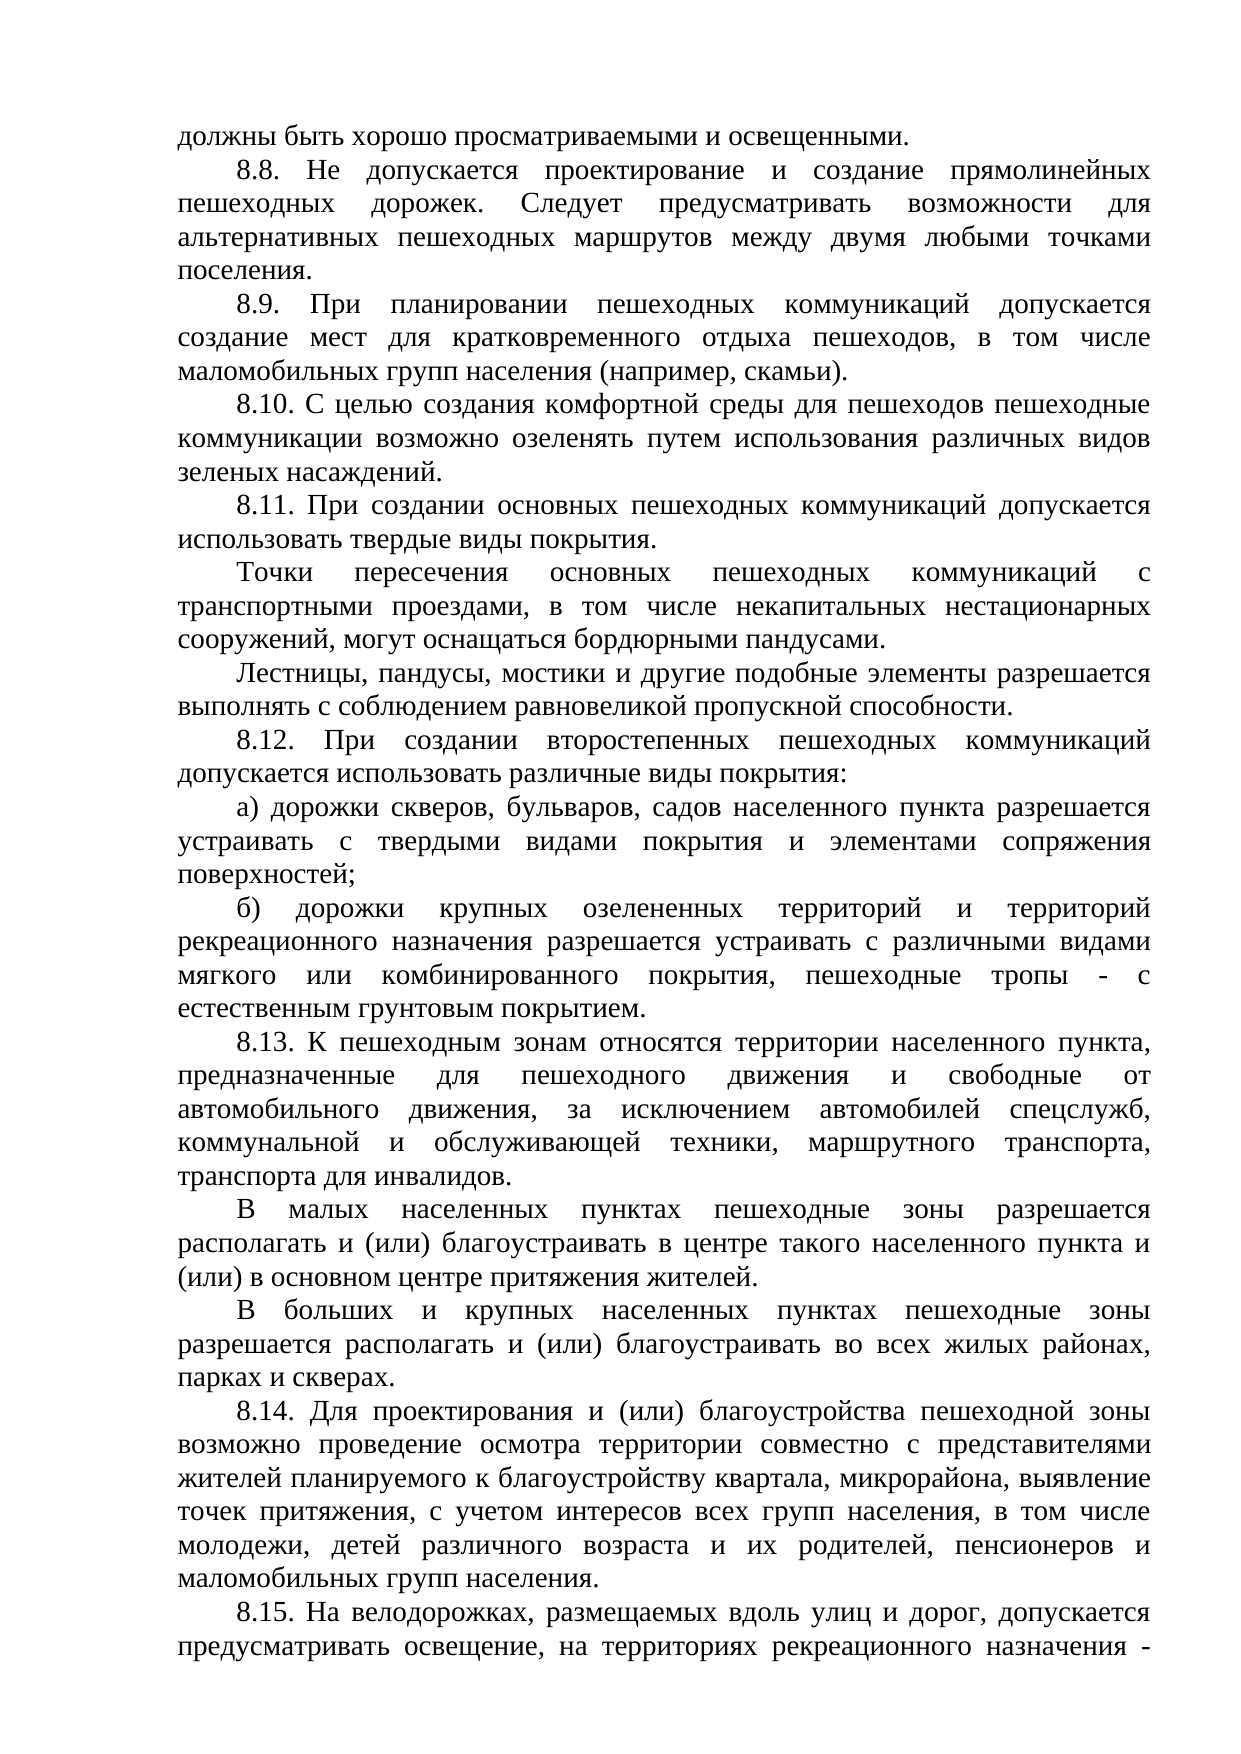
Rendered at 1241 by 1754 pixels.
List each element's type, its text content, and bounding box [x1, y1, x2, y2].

text 8.9. При планировании пешеходных коммуникаций допускается создание мест для кратковременного отдыха пешеходов, в том числе маломобильных групп населения (например, скамьи). [177, 286, 1152, 387]
text 8.8. Не допускается проектирование и создание прямолинейных пешеходных дорожек. Следует предусматривать возможности для альтернативных пешеходных маршрутов между двумя любыми точками поселения. [177, 152, 1152, 286]
text 8.11. При создании основных пешеходных коммуникаций допускается использовать твердые виды покрытия. [177, 487, 1152, 554]
text 8.10. С целью создания комфортной среды для пешеходов пешеходные коммуникации возможно озеленять путем использования различных видов зеленых насаждений. [177, 387, 1152, 487]
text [177, 1594, 1152, 1661]
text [177, 118, 1152, 152]
text 8.14. Для проектирования и (или) благоустройства пешеходной зоны возможно проведение осмотра территории совместно с представителями жителей планируемого к благоустройству квартала, микрорайона, выявление точек притяжения, с учетом интересов всех групп населения, в том числе молодежи, детей различного возраста и их родителей, пенсионеров и маломобильных групп населения. [177, 1393, 1152, 1594]
text 8.12. При создании второстепенных пешеходных коммуникаций допускается использовать различные виды покрытия: [177, 722, 1152, 789]
text а) дорожки скверов, бульваров, садов населенного пункта разрешается устраивать с твердыми видами покрытия и элементами сопряжения поверхностей; [177, 789, 1152, 890]
text Точки пересечения основных пешеходных коммуникаций с транспортными проездами, в том числе некапитальных нестационарных сооружений, могут оснащаться бордюрными пандусами. [177, 554, 1152, 655]
text В малых населенных пунктах пешеходные зоны разрешается располагать и (или) благоустраивать в центре такого населенного пункта и (или) в основном центре притяжения жителей. [177, 1192, 1152, 1292]
text Лестницы, пандусы, мостики и другие подобные элементы разрешается выполнять с соблюдением равновеликой пропускной способности. [177, 655, 1152, 722]
text 8.13. К пешеходным зонам относятся территории населенного пункта, предназначенные для пешеходного движения и свободные от автомобильного движения, за исключением автомобилей спецслужб, коммунальной и обслуживающей техники, маршрутного транспорта, транспорта для инвалидов. [177, 1024, 1152, 1192]
text В больших и крупных населенных пунктах пешеходные зоны разрешается располагать и (или) благоустраивать во всех жилых районах, парках и скверах. [177, 1292, 1152, 1393]
text б) дорожки крупных озелененных территорий и территорий рекреационного назначения разрешается устраивать с различными видами мягкого или комбинированного покрытия, пешеходные тропы - с естественным грунтовым покрытием. [177, 890, 1152, 1024]
